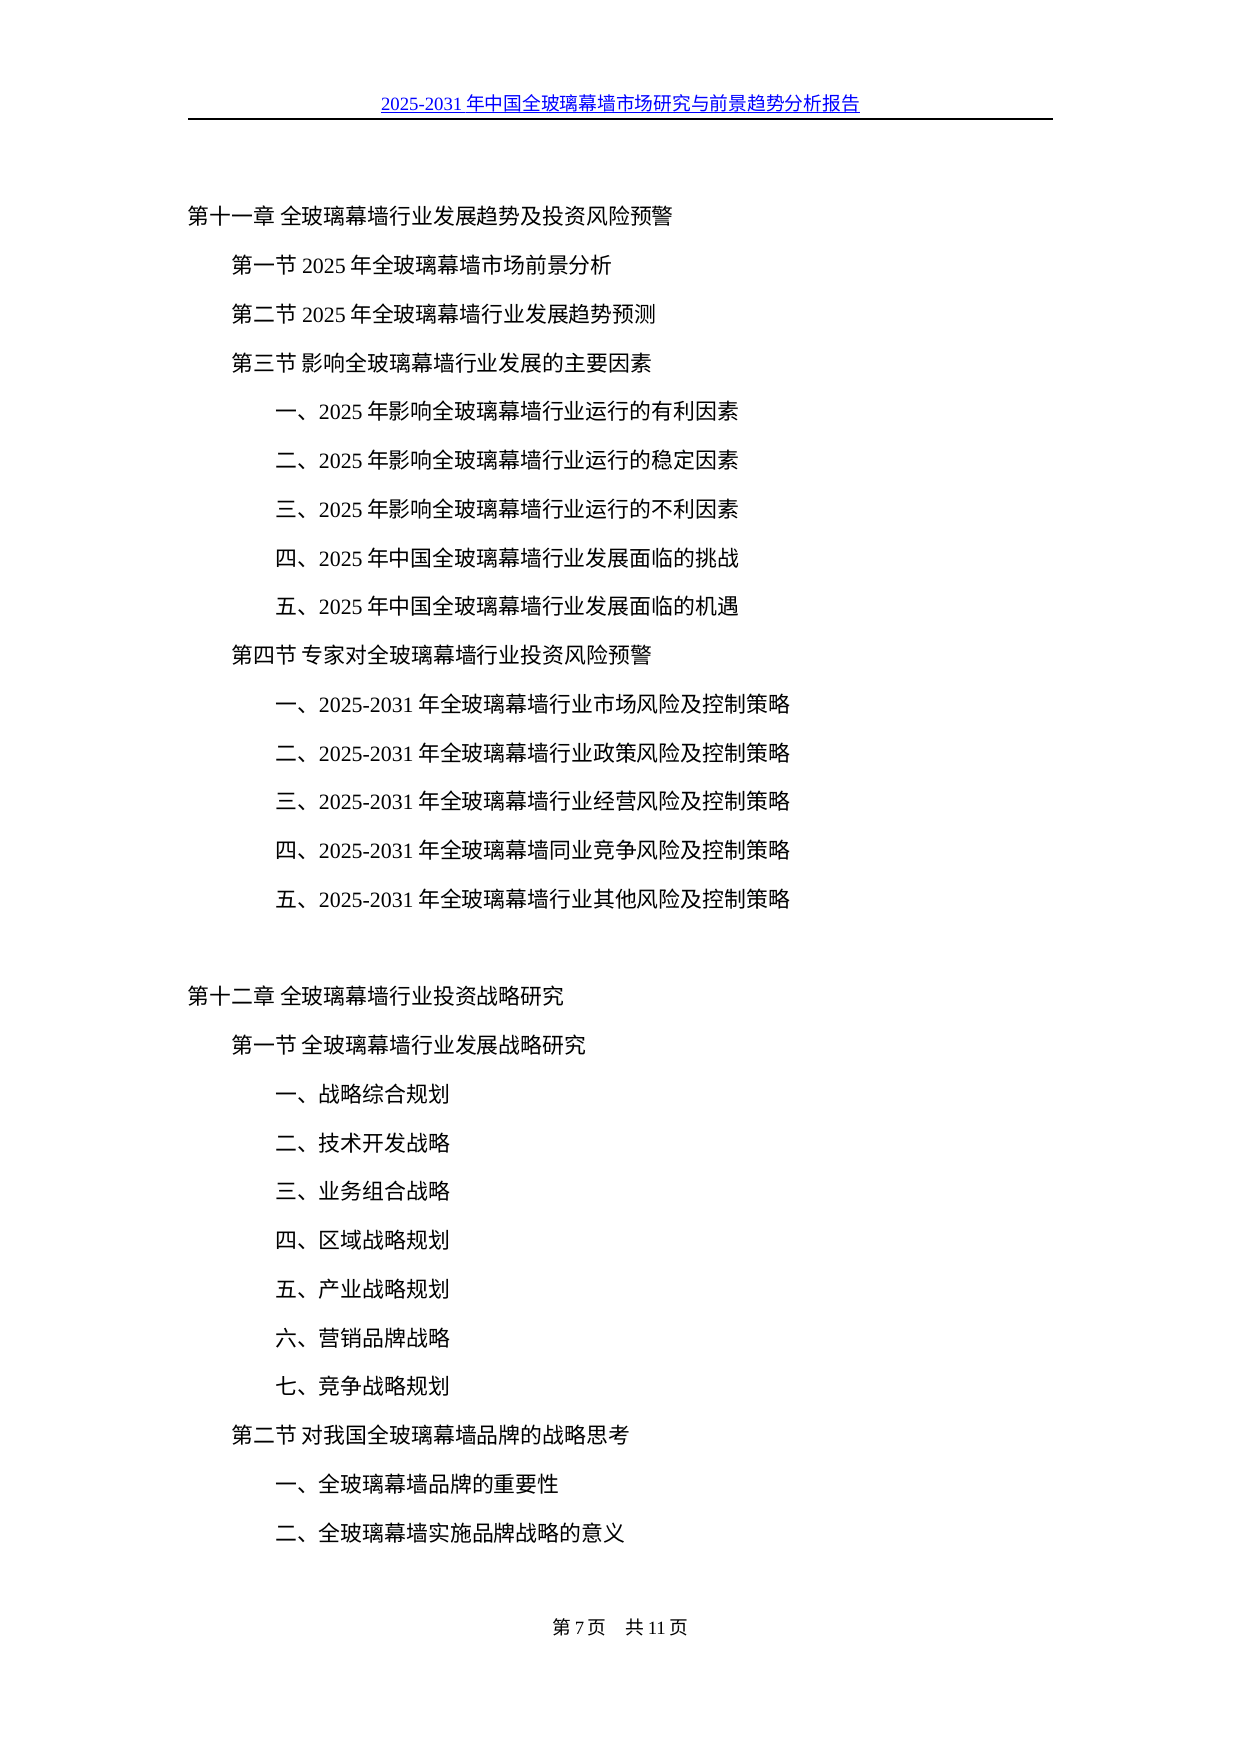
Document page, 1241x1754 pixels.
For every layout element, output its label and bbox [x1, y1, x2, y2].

text [187, 150, 1053, 1548]
